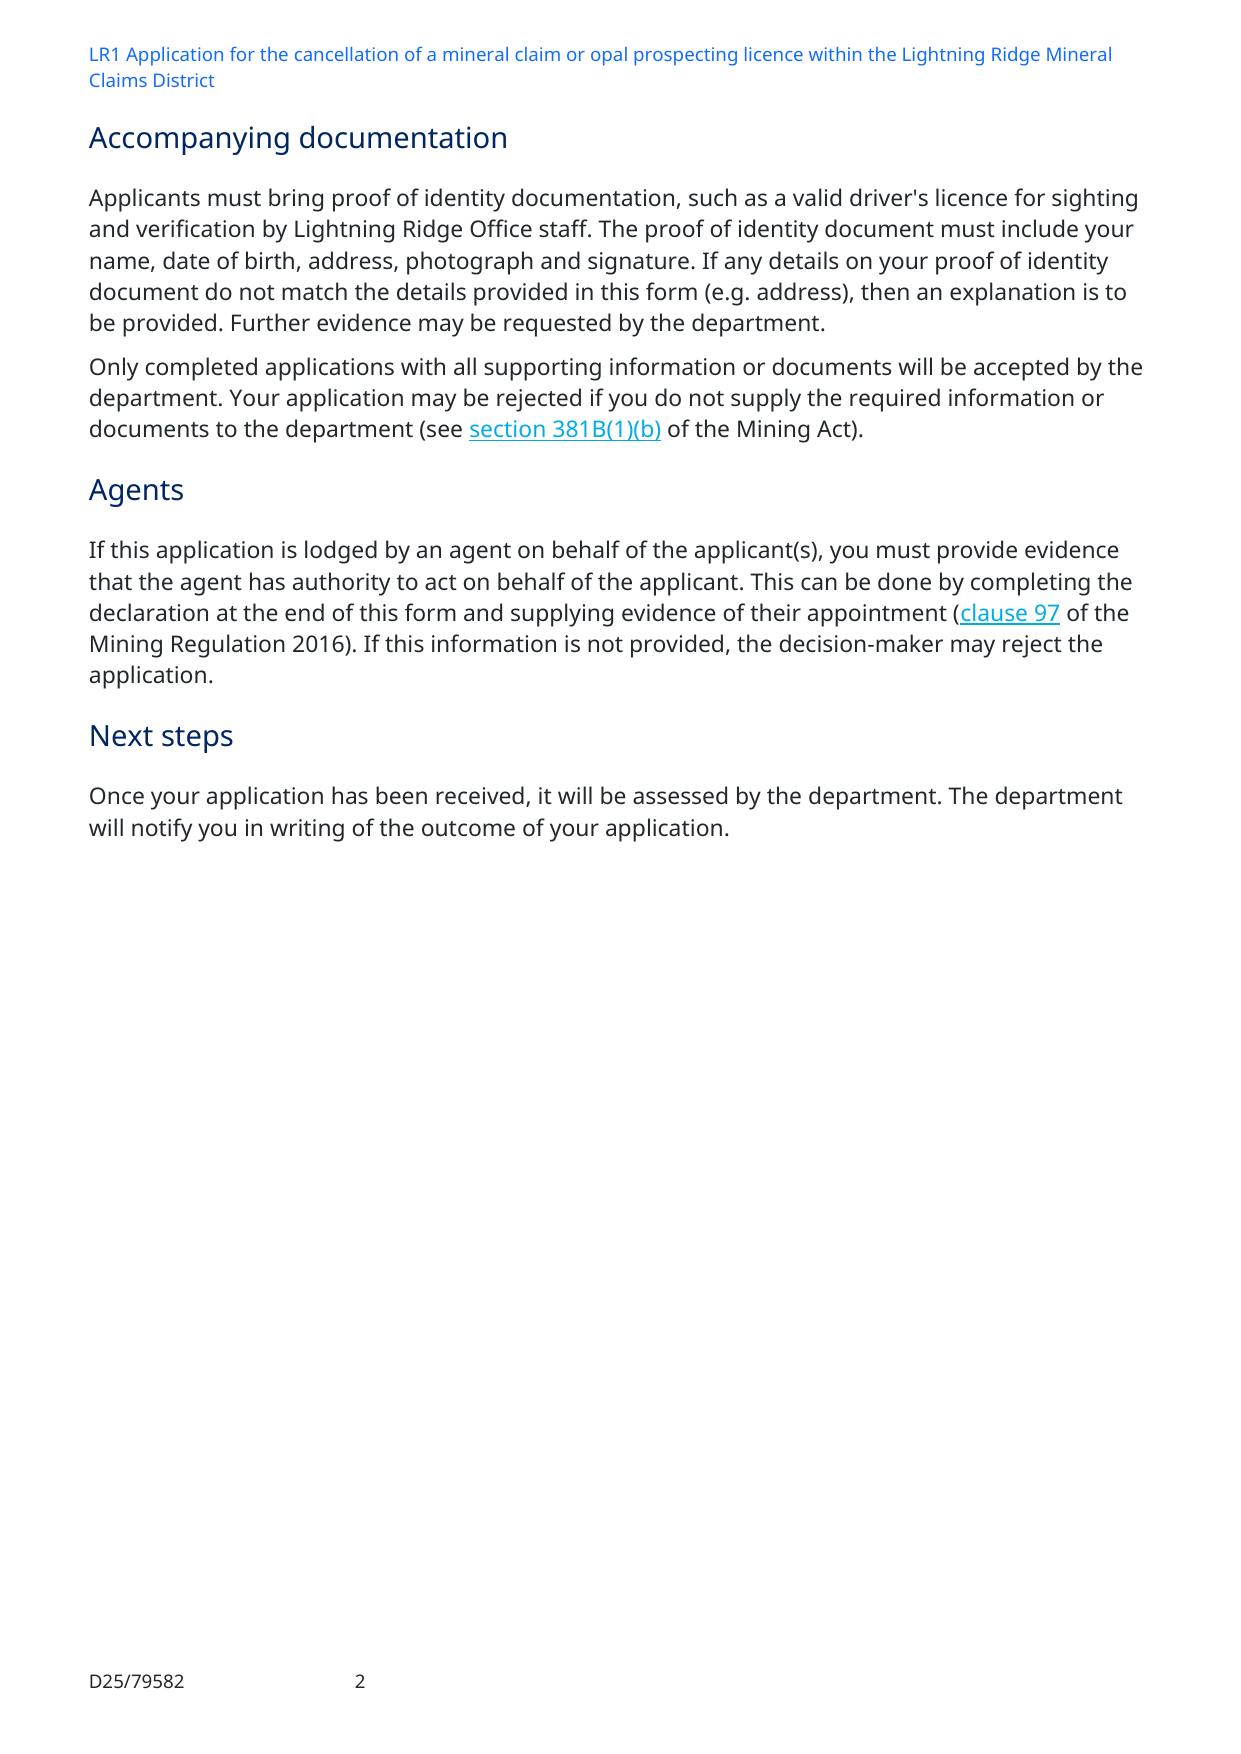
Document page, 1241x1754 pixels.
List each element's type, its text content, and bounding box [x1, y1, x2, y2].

subtitle Accompanying documentation [89, 117, 1152, 157]
subtitle Next steps [89, 716, 1152, 755]
subtitle Agents [89, 469, 1152, 509]
text Applicants must bring proof of identity documentation, such as a valid driver's licence for sighting and verification by Lightning Ridge Office staff. The proof of identity document must include your name, date of birth, address, photograph and signature. If any details on your proof of identity document do not match the details provided in this form (e.g. address), then an explanation is to be provided. Further evidence may be requested by the department. [89, 182, 1152, 338]
text Only completed applications with all supporting information or documents will be accepted by the department. Your application may be rejected if you do not supply the required information or documents to the department (see section 381B(1)(b) of the Mining Act). [89, 351, 1152, 444]
text If this application is lodged by an agent on behalf of the applicant(s), you must provide evidence that the agent has authority to act on behalf of the applicant. This can be done by completing the declaration at the end of this form and supplying evidence of their appointment (clause 97 of the Mining Regulation 2016). If this information is not provided, the decision-maker may reject the application. [89, 534, 1152, 691]
text Once your application has been received, it will be assessed by the department. The department will notify you in writing of the outcome of your application. [89, 780, 1152, 843]
